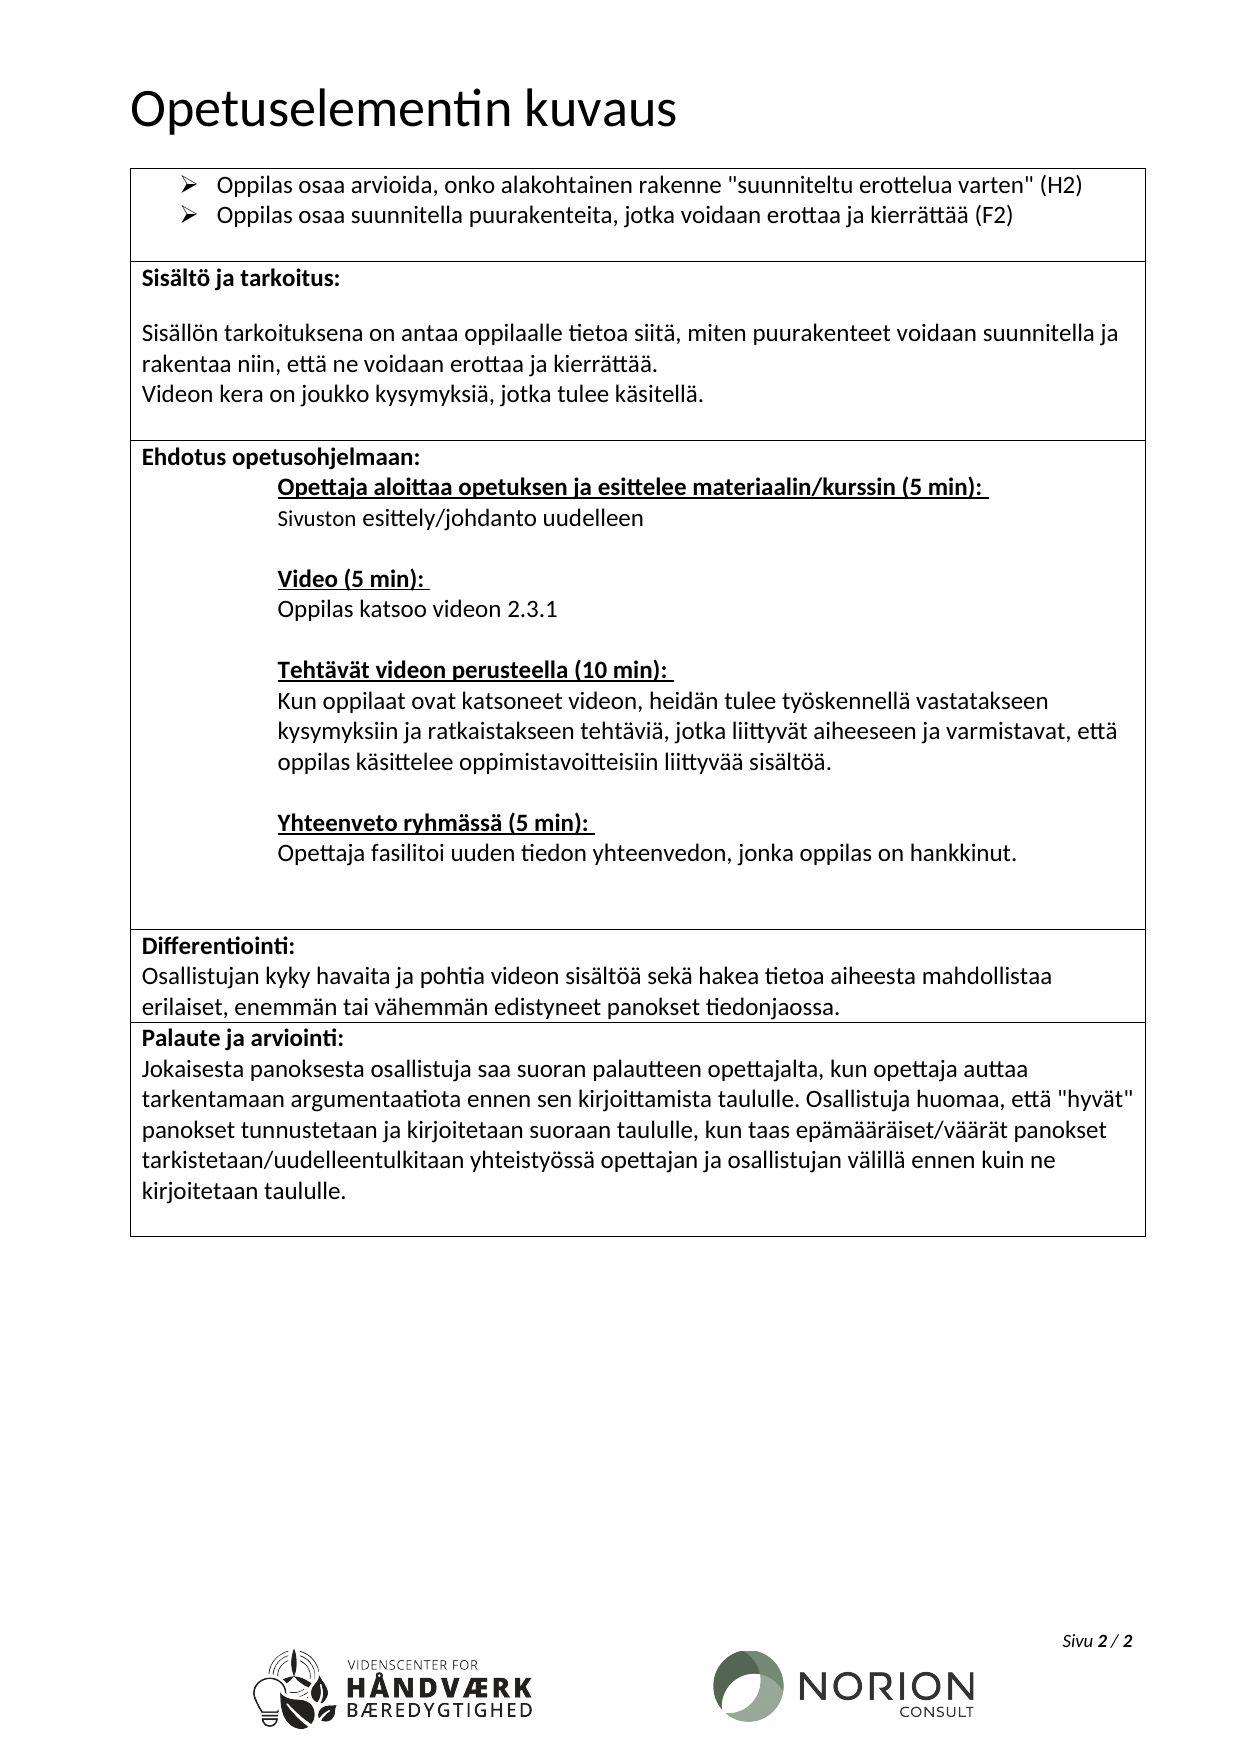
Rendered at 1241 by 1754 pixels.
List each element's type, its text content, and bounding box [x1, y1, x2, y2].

table_cell Differentiointi: Osallistujan kyky havaita ja pohtia videon sisältöä sekä hakea tietoa aiheesta mahdollistaa erilaiset, enemmän tai vähemmän edistyneet panokset tiedonjaossa. [131, 930, 1145, 1022]
picture [713, 1651, 974, 1722]
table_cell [131, 169, 1145, 261]
table_cell Palaute ja arviointi: Jokaisesta panoksesta osallistuja saa suoran palautteen opettajalta, kun opettaja auttaa tarkentamaan argumentaatiota ennen sen kirjoittamista taululle. Osallistuja huomaa, että "hyvät" panokset tunnustetaan ja kirjoitetaan suoraan taululle, kun taas epämääräiset/väärät panokset tarkistetaan/uudelleentulkitaan yhteistyössä opettajan ja osallistujan välillä ennen kuin ne kirjoitetaan taululle. [131, 1023, 1145, 1236]
picture [243, 1642, 544, 1735]
table_cell Ehdotus opetusohjelmaan: Opettaja aloittaa opetuksen ja esittelee materiaalin/kurssin (5 min): Sivuston esittely/johdanto uudelleen Video (5 min): Oppilas katsoo videon 2.3.1 Tehtävät videon perusteella (10 min): Kun oppilaat ovat katsoneet videon, heidän tulee työskennellä vastatakseen kysymyksiin ja ratkaistakseen tehtäviä, jotka liittyvät aiheeseen ja varmistavat, että oppilas käsittelee oppimistavoitteisiin liittyvää sisältöä. Yhteenveto ryhmässä (5 min): Opettaja fasilitoi uuden tiedon yhteenvedon, jonka oppilas on hankkinut. [131, 441, 1145, 929]
table_cell Sisältö ja tarkoitus: Sisällön tarkoituksena on antaa oppilaalle tietoa siitä, miten puurakenteet voidaan suunnitella ja rakentaa niin, että ne voidaan erottaa ja kierrättää. Videon kera on joukko kysymyksiä, jotka tulee käsitellä. [131, 262, 1145, 439]
